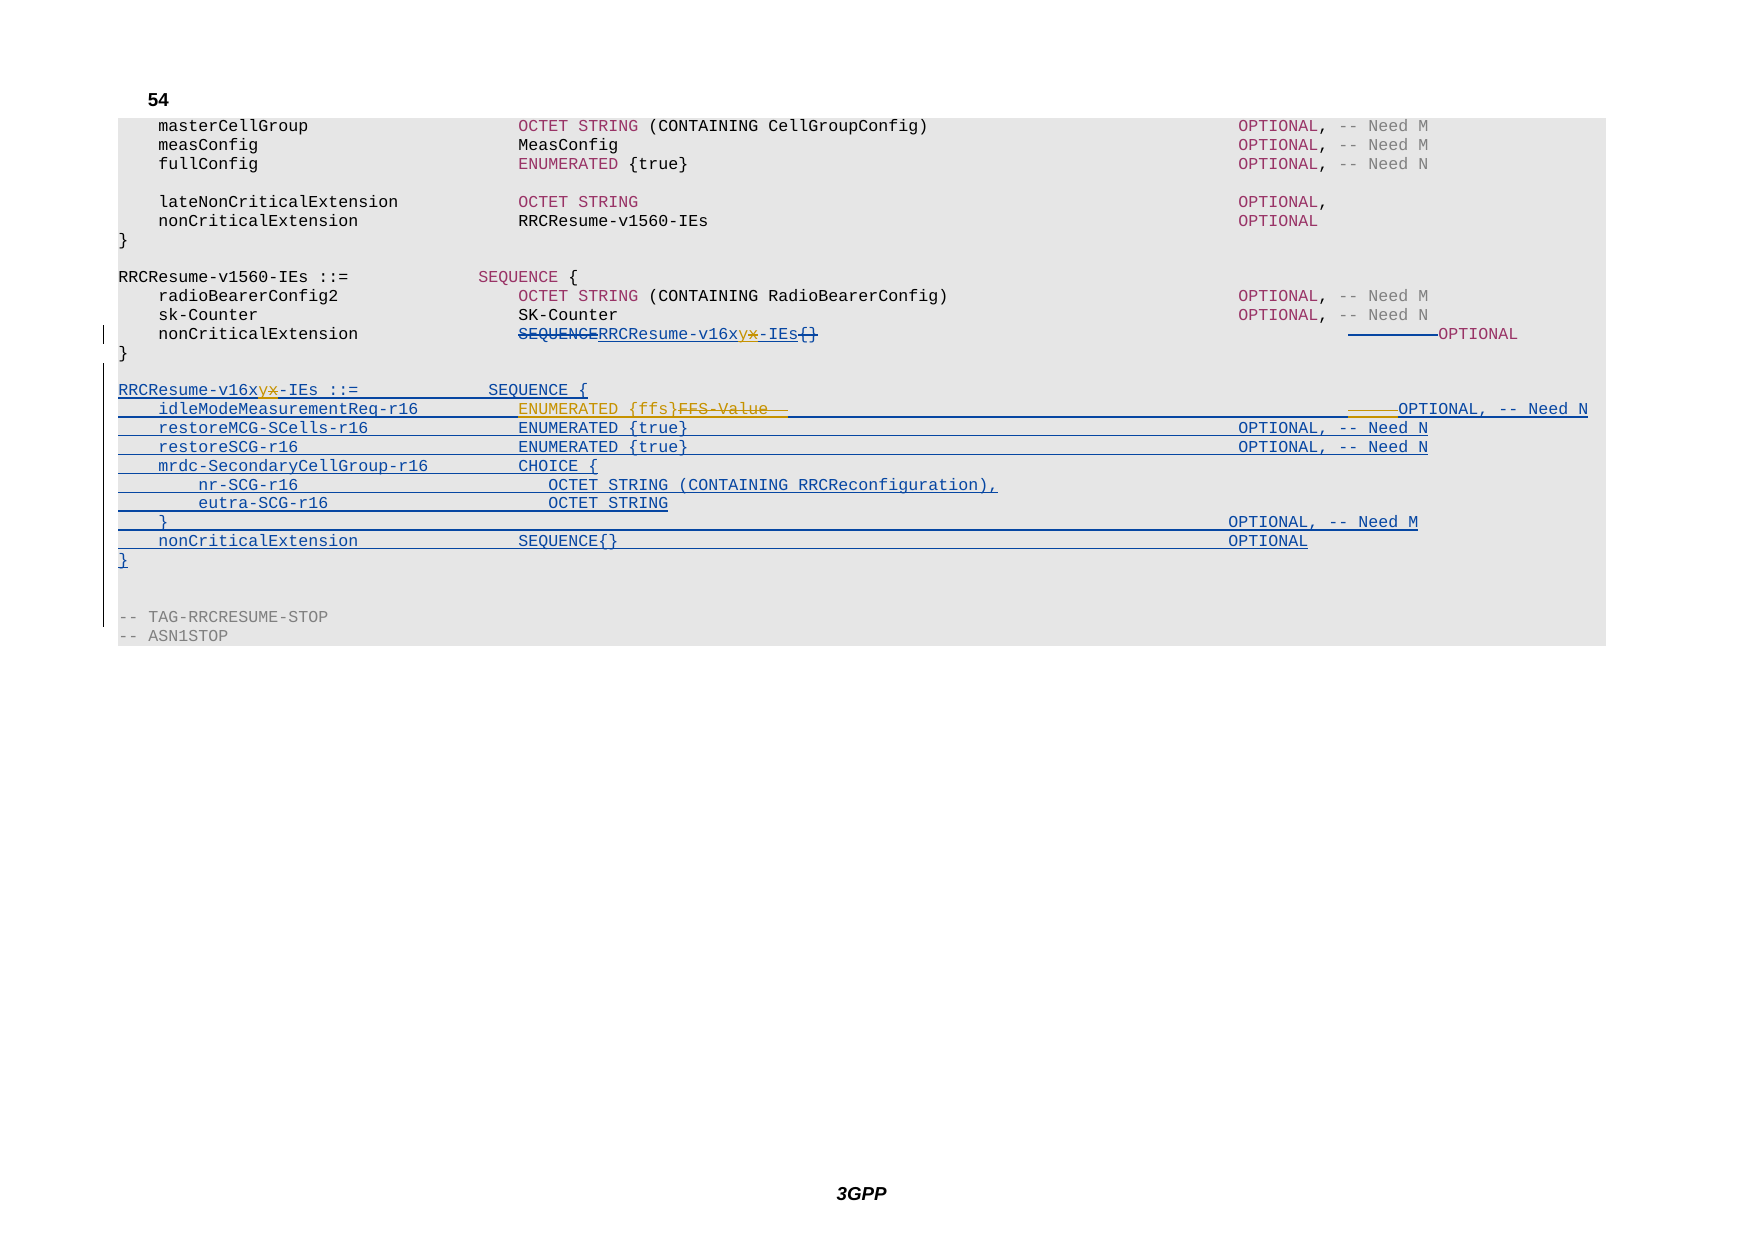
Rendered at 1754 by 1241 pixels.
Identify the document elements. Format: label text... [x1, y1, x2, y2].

text sk-Counter SK-Counter OPTIONAL, -- Need N [118, 307, 1606, 325]
text -- TAG-RRCRESUME-STOP [118, 608, 1606, 627]
text masterCellGroup OCTET STRING (CONTAINING CellGroupConfig) OPTIONAL, -- Need M [118, 118, 1606, 137]
text } [118, 231, 1606, 250]
text nonCriticalExtension OPTIONAL [118, 325, 1606, 344]
text nonCriticalExtension RRCResume-v1560-IEs OPTIONAL [118, 212, 1606, 231]
text fullConfig ENUMERATED {true} OPTIONAL, -- Need N [118, 156, 1606, 174]
text -- ASN1STOP [118, 627, 1606, 646]
text measConfig MeasConfig OPTIONAL, -- Need M [118, 137, 1606, 156]
text } [118, 344, 1606, 363]
text radioBearerConfig2 OCTET STRING (CONTAINING RadioBearerConfig) OPTIONAL, -- Need M [118, 288, 1606, 307]
text RRCResume-v1560-IEs ::= SEQUENCE { [118, 269, 1606, 288]
text lateNonCriticalExtension OCTET STRING OPTIONAL, [118, 193, 1606, 212]
